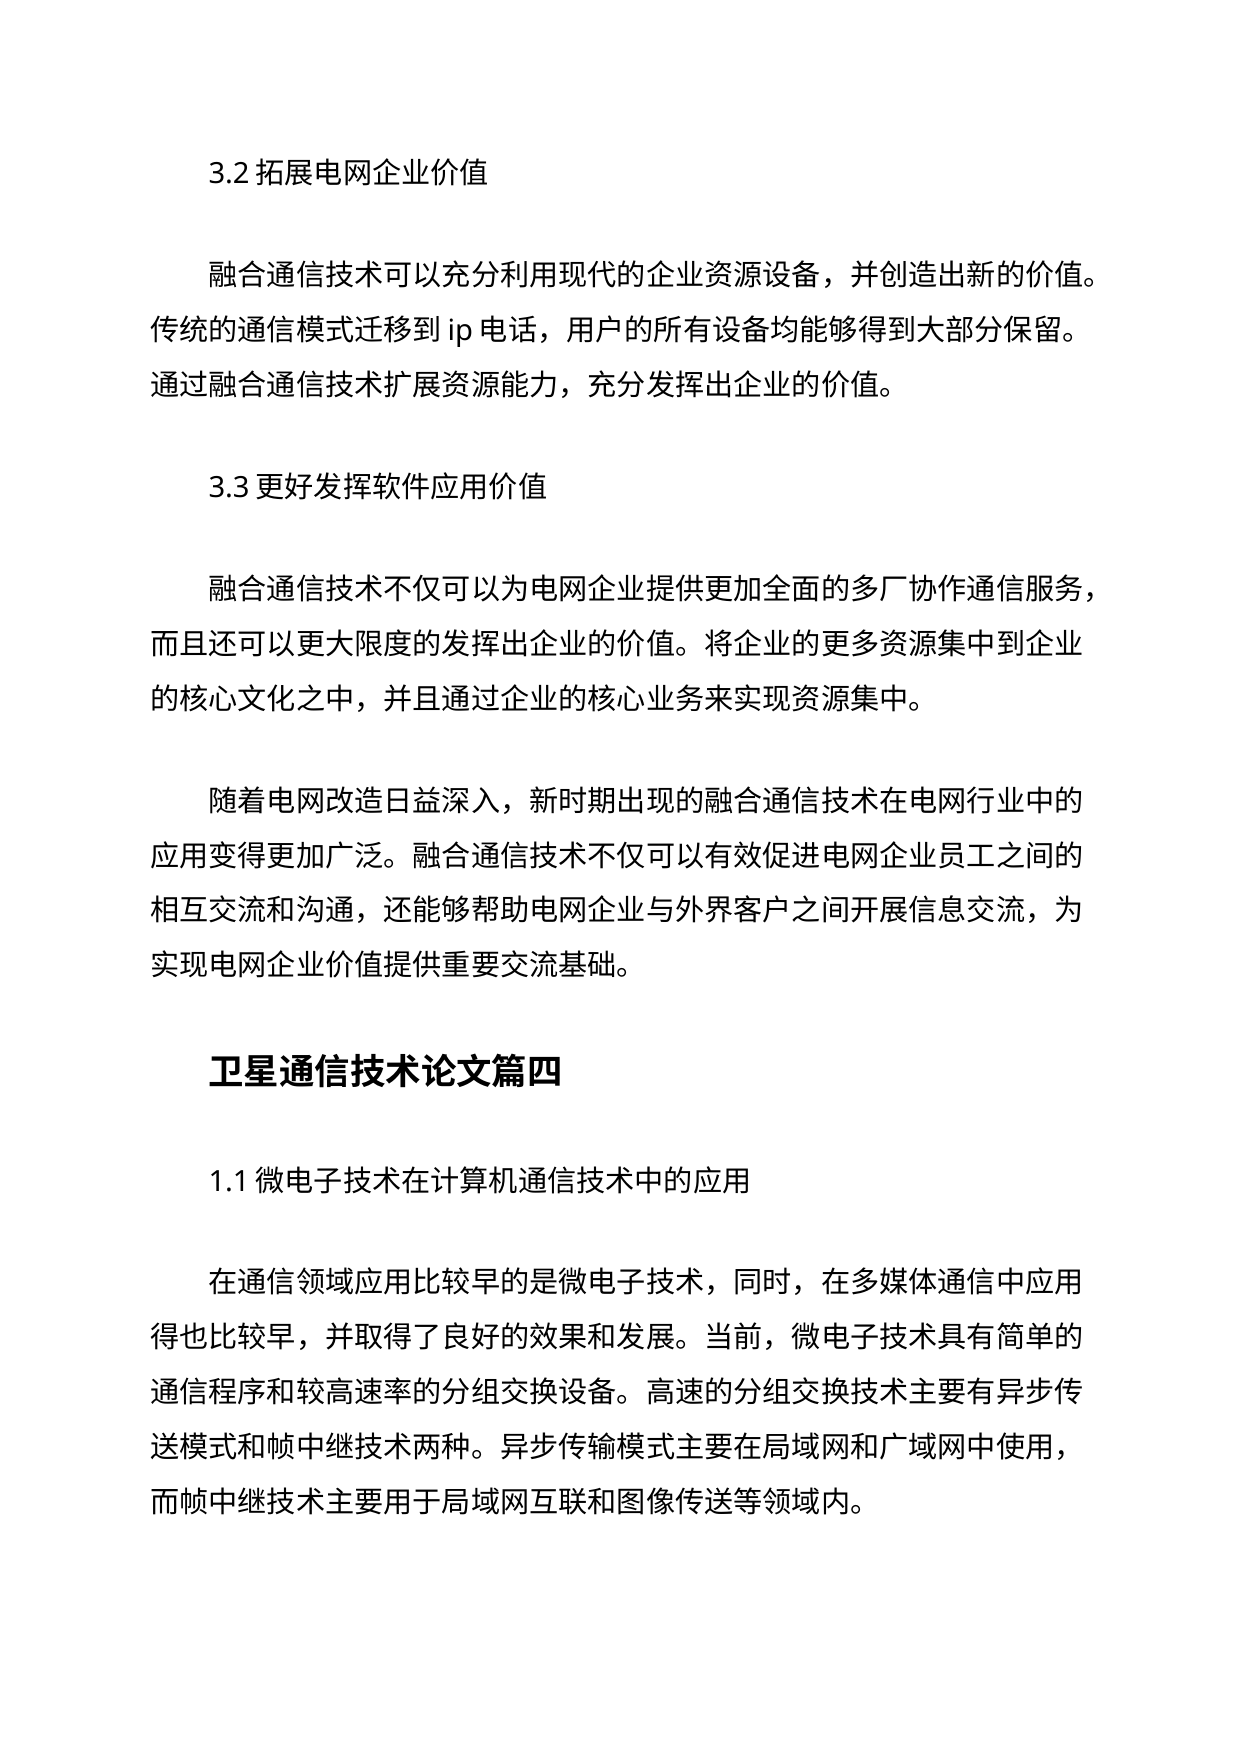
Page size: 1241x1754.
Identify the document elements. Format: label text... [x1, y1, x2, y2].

text 3.2拓展电网企业价值 [150, 150, 1090, 192]
text 1.1微电子技术在计算机通信技术中的应用 [150, 1157, 1090, 1199]
text 融合通信技术可以充分利用现代的企业资源设备，并创造出新的价值。传统的通信模式迁移到ip电话，用户的所有设备均能够得到大部分保留。通过融合通信技术扩展资源能力，充分发挥出企业的价值。 [150, 252, 1090, 404]
text 在通信领域应用比较早的是微电子技术，同时，在多媒体通信中应用得也比较早，并取得了良好的效果和发展。当前，微电子技术具有简单的通信程序和较高速率的分组交换设备。高速的分组交换技术主要有异步传送模式和帧中继技术两种。异步传输模式主要在局域网和广域网中使用，而帧中继技术主要用于局域网互联和图像传送等领域内。 [150, 1259, 1090, 1521]
text 随着电网改造日益深入，新时期出现的融合通信技术在电网行业中的应用变得更加广泛。融合通信技术不仅可以有效促进电网企业员工之间的相互交流和沟通，还能够帮助电网企业与外界客户之间开展信息交流，为实现电网企业价值提供重要交流基础。 [150, 777, 1090, 984]
text 3.3更好发挥软件应用价值 [150, 464, 1090, 506]
text 融合通信技术不仅可以为电网企业提供更加全面的多厂协作通信服务，而且还可以更大限度的发挥出企业的价值。将企业的更多资源集中到企业的核心文化之中，并且通过企业的核心业务来实现资源集中。 [150, 566, 1090, 718]
text 卫星通信技术论文篇四 [150, 1044, 1090, 1095]
